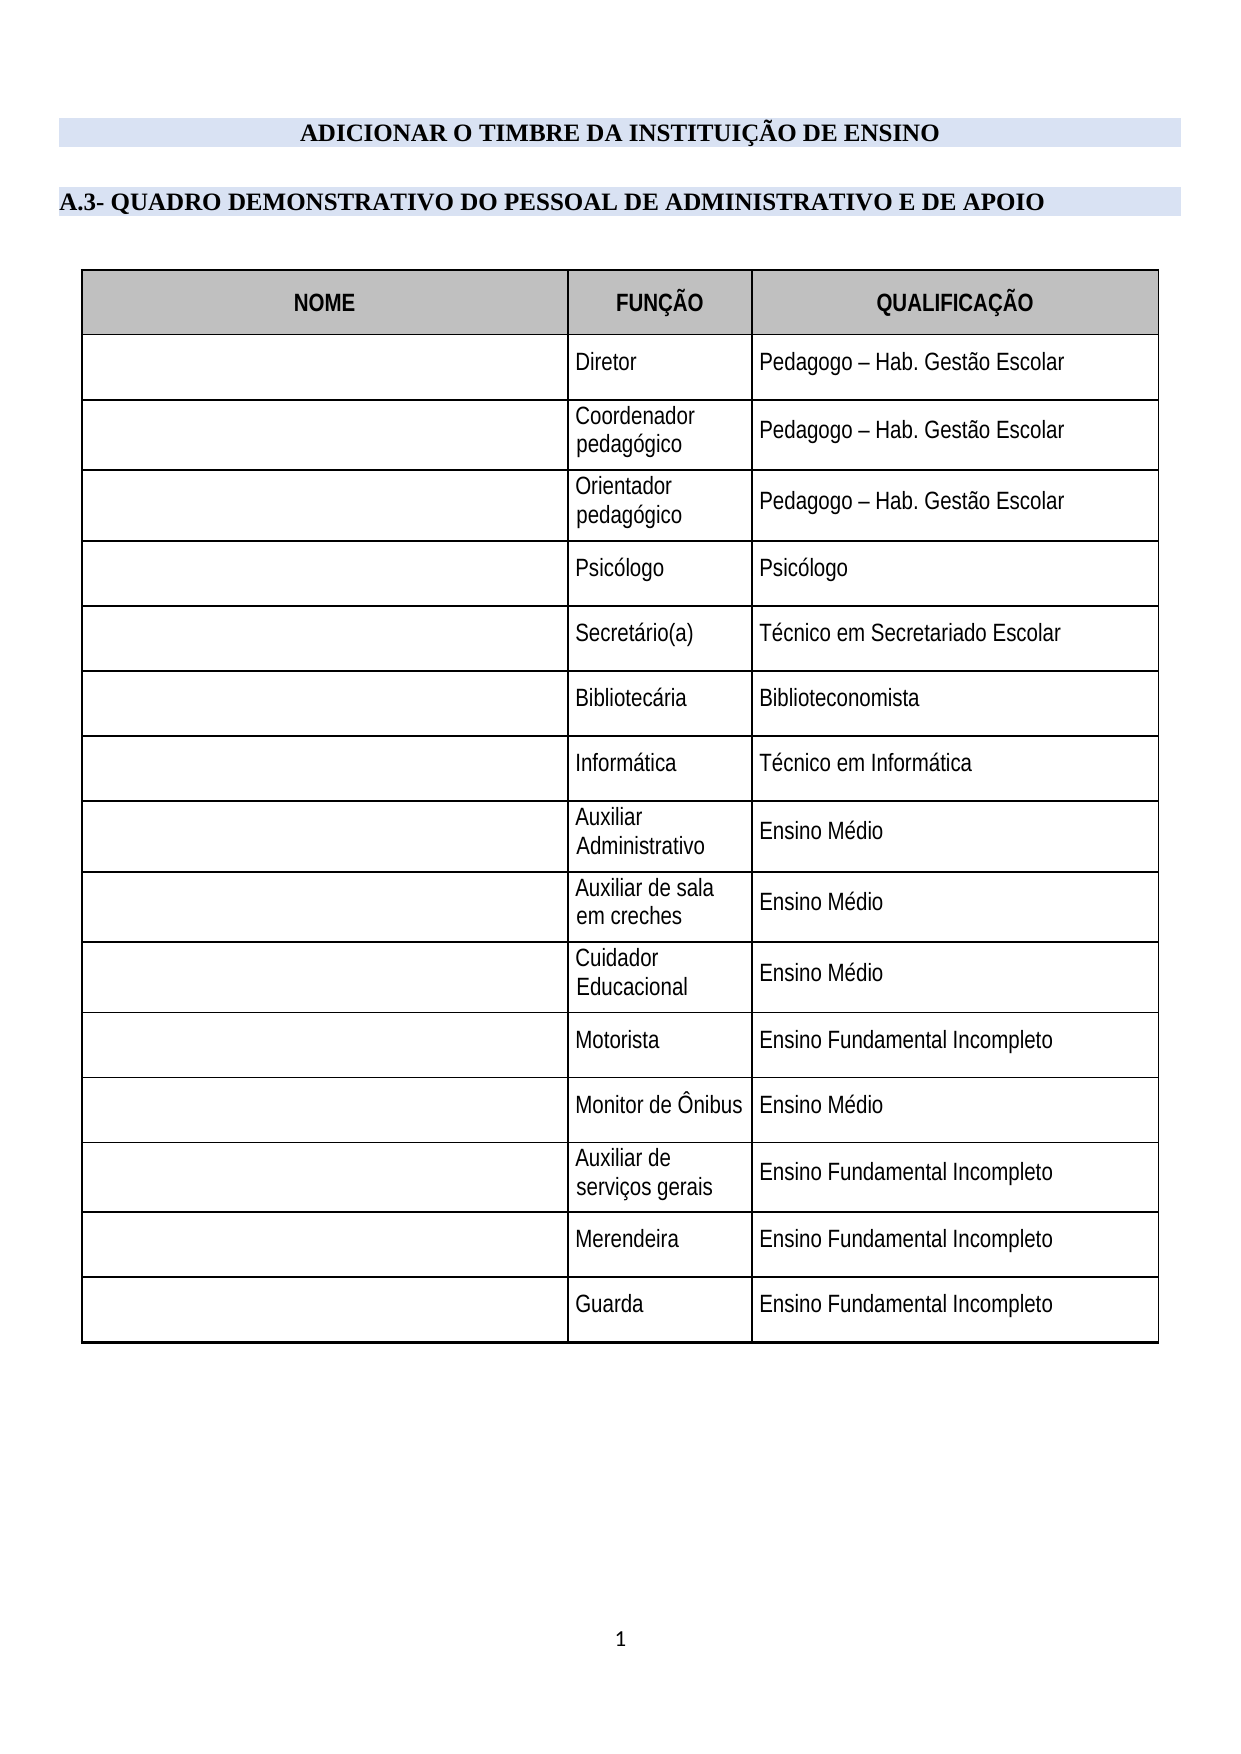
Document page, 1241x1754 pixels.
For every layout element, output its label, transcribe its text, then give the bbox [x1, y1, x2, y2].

table_cell [83, 873, 567, 941]
table_cell Informática [569, 737, 751, 800]
table_cell [83, 672, 567, 735]
table_cell Biblioteconomista [753, 672, 1158, 735]
table_cell Diretor [569, 335, 751, 399]
table_cell Ensino Fundamental Incompleto [753, 1143, 1158, 1211]
table_cell Ensino Médio [753, 943, 1158, 1012]
table_cell [83, 1213, 567, 1276]
table_header QUALIFICAÇÃO [753, 271, 1158, 334]
table_cell [83, 1013, 567, 1077]
table_cell Psicólogo [569, 542, 751, 605]
table_cell Técnico em Informática [753, 737, 1158, 800]
table_cell Bibliotecária [569, 672, 751, 735]
table_cell Auxiliar Administrativo [569, 802, 751, 871]
table_cell Auxiliar de serviços gerais [569, 1143, 751, 1211]
table_cell [83, 335, 567, 399]
table_cell Monitor de Ônibus [569, 1078, 751, 1142]
table_cell [83, 943, 567, 1012]
table_cell Técnico em Secretariado Escolar [753, 607, 1158, 670]
table_cell Merendeira [569, 1213, 751, 1276]
table_cell Guarda [569, 1278, 751, 1341]
table_cell [83, 802, 567, 871]
table_cell [83, 542, 567, 605]
table_cell [83, 1143, 567, 1211]
table_cell Ensino Fundamental Incompleto [753, 1278, 1158, 1341]
table_header NOME [83, 271, 567, 334]
table_cell Pedagogo – Hab. Gestão Escolar [753, 471, 1158, 540]
table_cell Ensino Médio [753, 873, 1158, 941]
table_cell Motorista [569, 1013, 751, 1077]
table_cell [83, 1278, 567, 1341]
table_cell [83, 1078, 567, 1142]
text A.3- QUADRO DEMONSTRATIVO DO PESSOAL DE ADMINISTRATIVO E DE APOIO [59, 187, 1181, 216]
table_cell Ensino Médio [753, 802, 1158, 871]
table_cell Orientador pedagógico [569, 471, 751, 540]
table_cell Auxiliar de sala em creches [569, 873, 751, 941]
table_cell Secretário(a) [569, 607, 751, 670]
table_cell [83, 401, 567, 469]
table_cell [83, 607, 567, 670]
table_cell Coordenador pedagógico [569, 401, 751, 469]
table_cell Ensino Fundamental Incompleto [753, 1013, 1158, 1077]
table_cell [83, 737, 567, 800]
table_cell Pedagogo – Hab. Gestão Escolar [753, 335, 1158, 399]
table_cell Psicólogo [753, 542, 1158, 605]
table_cell Cuidador Educacional [569, 943, 751, 1012]
table_cell Pedagogo – Hab. Gestão Escolar [753, 401, 1158, 469]
table_header FUNÇÃO [569, 271, 751, 334]
table_cell Ensino Médio [753, 1078, 1158, 1142]
table_cell Ensino Fundamental Incompleto [753, 1213, 1158, 1276]
table_cell [83, 471, 567, 540]
